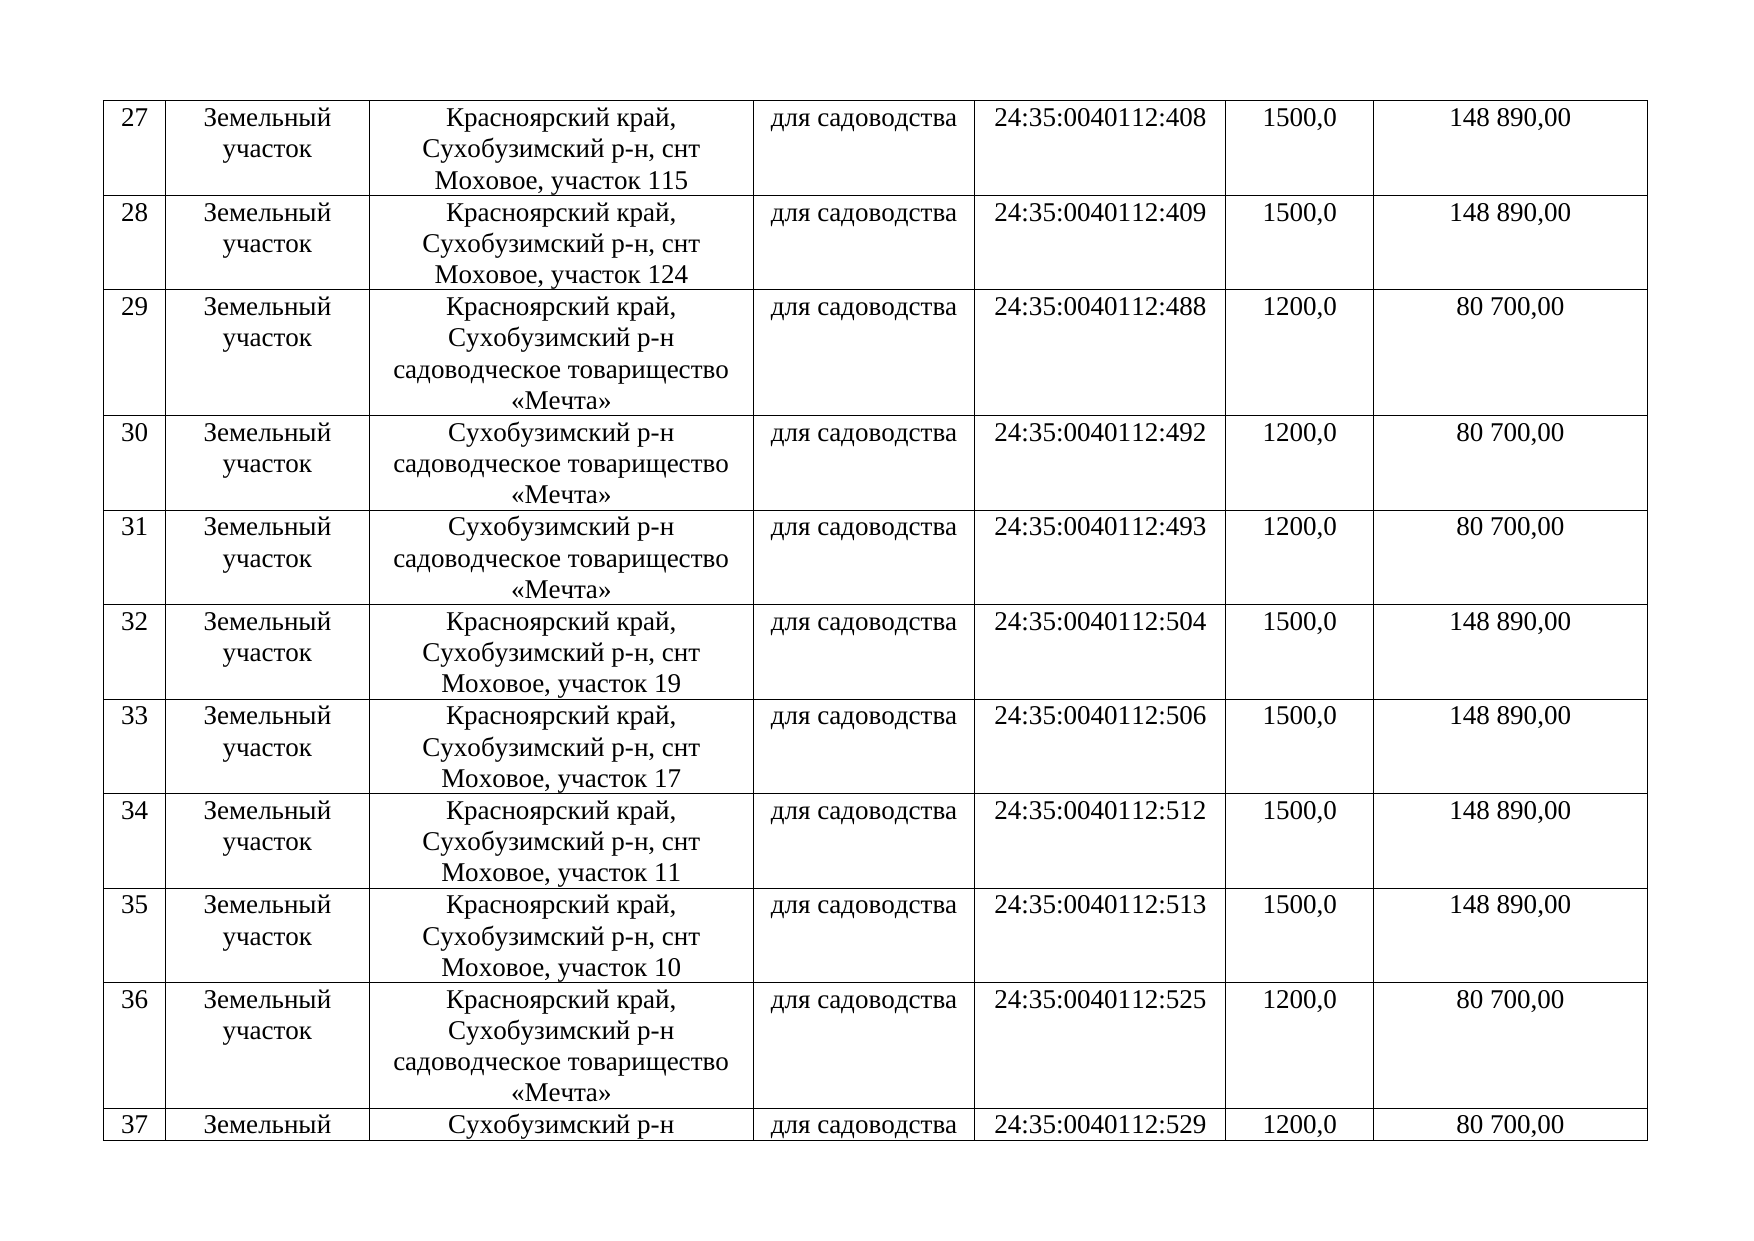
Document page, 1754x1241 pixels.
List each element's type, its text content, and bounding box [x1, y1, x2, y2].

table_cell 80 700,00 [1374, 290, 1647, 415]
table_cell 148 890,00 [1374, 196, 1647, 289]
table_cell 1200,0 [1226, 511, 1373, 604]
table_cell 148 890,00 [1374, 889, 1647, 982]
table_cell 31 [104, 511, 165, 604]
table_cell 80 700,00 [1374, 1109, 1647, 1140]
table_cell Земельный участок [166, 889, 369, 982]
table_cell 24:35:0040112:513 [975, 889, 1225, 982]
table_cell 80 700,00 [1374, 511, 1647, 604]
table_cell 32 [104, 605, 165, 698]
table_cell Красноярский край, Сухобузимский р-н, снт Моховое, участок 19 [370, 605, 753, 698]
table_cell 148 890,00 [1374, 794, 1647, 887]
table_cell 1500,0 [1226, 794, 1373, 887]
table_cell для садоводства [754, 700, 974, 793]
table_cell 24:35:0040112:409 [975, 196, 1225, 289]
table_cell Красноярский край, Сухобузимский р-н, снт Моховое, участок 17 [370, 700, 753, 793]
table_cell 36 [104, 983, 165, 1107]
table_cell для садоводства [754, 511, 974, 604]
table_cell Земельный участок [166, 1109, 369, 1140]
table_cell для садоводства [754, 605, 974, 698]
table_cell 80 700,00 [1374, 983, 1647, 1107]
table_cell 27 [104, 101, 165, 195]
table_cell Красноярский край, Сухобузимский р-н, снт Моховое, участок 124 [370, 196, 753, 289]
table_cell 1500,0 [1226, 605, 1373, 698]
table_cell Земельный участок [166, 196, 369, 289]
table_cell 1500,0 [1226, 700, 1373, 793]
table_cell 24:35:0040112:506 [975, 700, 1225, 793]
table_cell Земельный участок [166, 700, 369, 793]
table_cell 33 [104, 700, 165, 793]
table_cell 29 [104, 290, 165, 415]
table_cell 1200,0 [1226, 290, 1373, 415]
table_cell 24:35:0040112:512 [975, 794, 1225, 887]
table_cell Земельный участок [166, 511, 369, 604]
table_cell Земельный участок [166, 794, 369, 887]
table_cell Земельный участок [166, 416, 369, 509]
table_cell Земельный участок [166, 983, 369, 1107]
table_cell Красноярский край, Сухобузимский р-н садоводческое товарищество «Мечта» [370, 983, 753, 1107]
table_cell Сухобузимский р-н садоводческое товарищество «Мечта» [370, 511, 753, 604]
table_cell Земельный участок [166, 605, 369, 698]
table_cell 24:35:0040112:493 [975, 511, 1225, 604]
table_cell 148 890,00 [1374, 700, 1647, 793]
table_cell 148 890,00 [1374, 101, 1647, 195]
table_cell 24:35:0040112:504 [975, 605, 1225, 698]
table_cell для садоводства [754, 889, 974, 982]
table_cell для садоводства [754, 290, 974, 415]
table_cell 148 890,00 [1374, 605, 1647, 698]
table_cell 80 700,00 [1374, 416, 1647, 509]
table_cell 24:35:0040112:408 [975, 101, 1225, 195]
table_cell Красноярский край, Сухобузимский р-н, снт Моховое, участок 115 [370, 101, 753, 195]
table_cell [370, 1109, 753, 1140]
table_cell 1500,0 [1226, 196, 1373, 289]
table_cell Земельный участок [166, 290, 369, 415]
table_cell Красноярский край, Сухобузимский р-н, снт Моховое, участок 11 [370, 794, 753, 887]
table_cell для садоводства [754, 196, 974, 289]
table_cell 1200,0 [1226, 416, 1373, 509]
table_cell 24:35:0040112:529 [975, 1109, 1225, 1140]
table_cell 24:35:0040112:525 [975, 983, 1225, 1107]
table_cell 1500,0 [1226, 101, 1373, 195]
table_cell 1500,0 [1226, 889, 1373, 982]
table_cell Красноярский край, Сухобузимский р-н садоводческое товарищество «Мечта» [370, 290, 753, 415]
table_cell 35 [104, 889, 165, 982]
table_cell 37 [104, 1109, 165, 1140]
table_cell для садоводства [754, 794, 974, 887]
table_cell 24:35:0040112:492 [975, 416, 1225, 509]
table_cell 1200,0 [1226, 1109, 1373, 1140]
table_cell 28 [104, 196, 165, 289]
table_cell для садоводства [754, 101, 974, 195]
table_cell Сухобузимский р-н садоводческое товарищество «Мечта» [370, 416, 753, 509]
table_cell 24:35:0040112:488 [975, 290, 1225, 415]
table_cell Земельный участок [166, 101, 369, 195]
table_cell 30 [104, 416, 165, 509]
table_cell для садоводства [754, 983, 974, 1107]
table_cell Красноярский край, Сухобузимский р-н, снт Моховое, участок 10 [370, 889, 753, 982]
table_cell для садоводства [754, 416, 974, 509]
table_cell для садоводства [754, 1109, 974, 1140]
table_cell 1200,0 [1226, 983, 1373, 1107]
table_cell 34 [104, 794, 165, 887]
